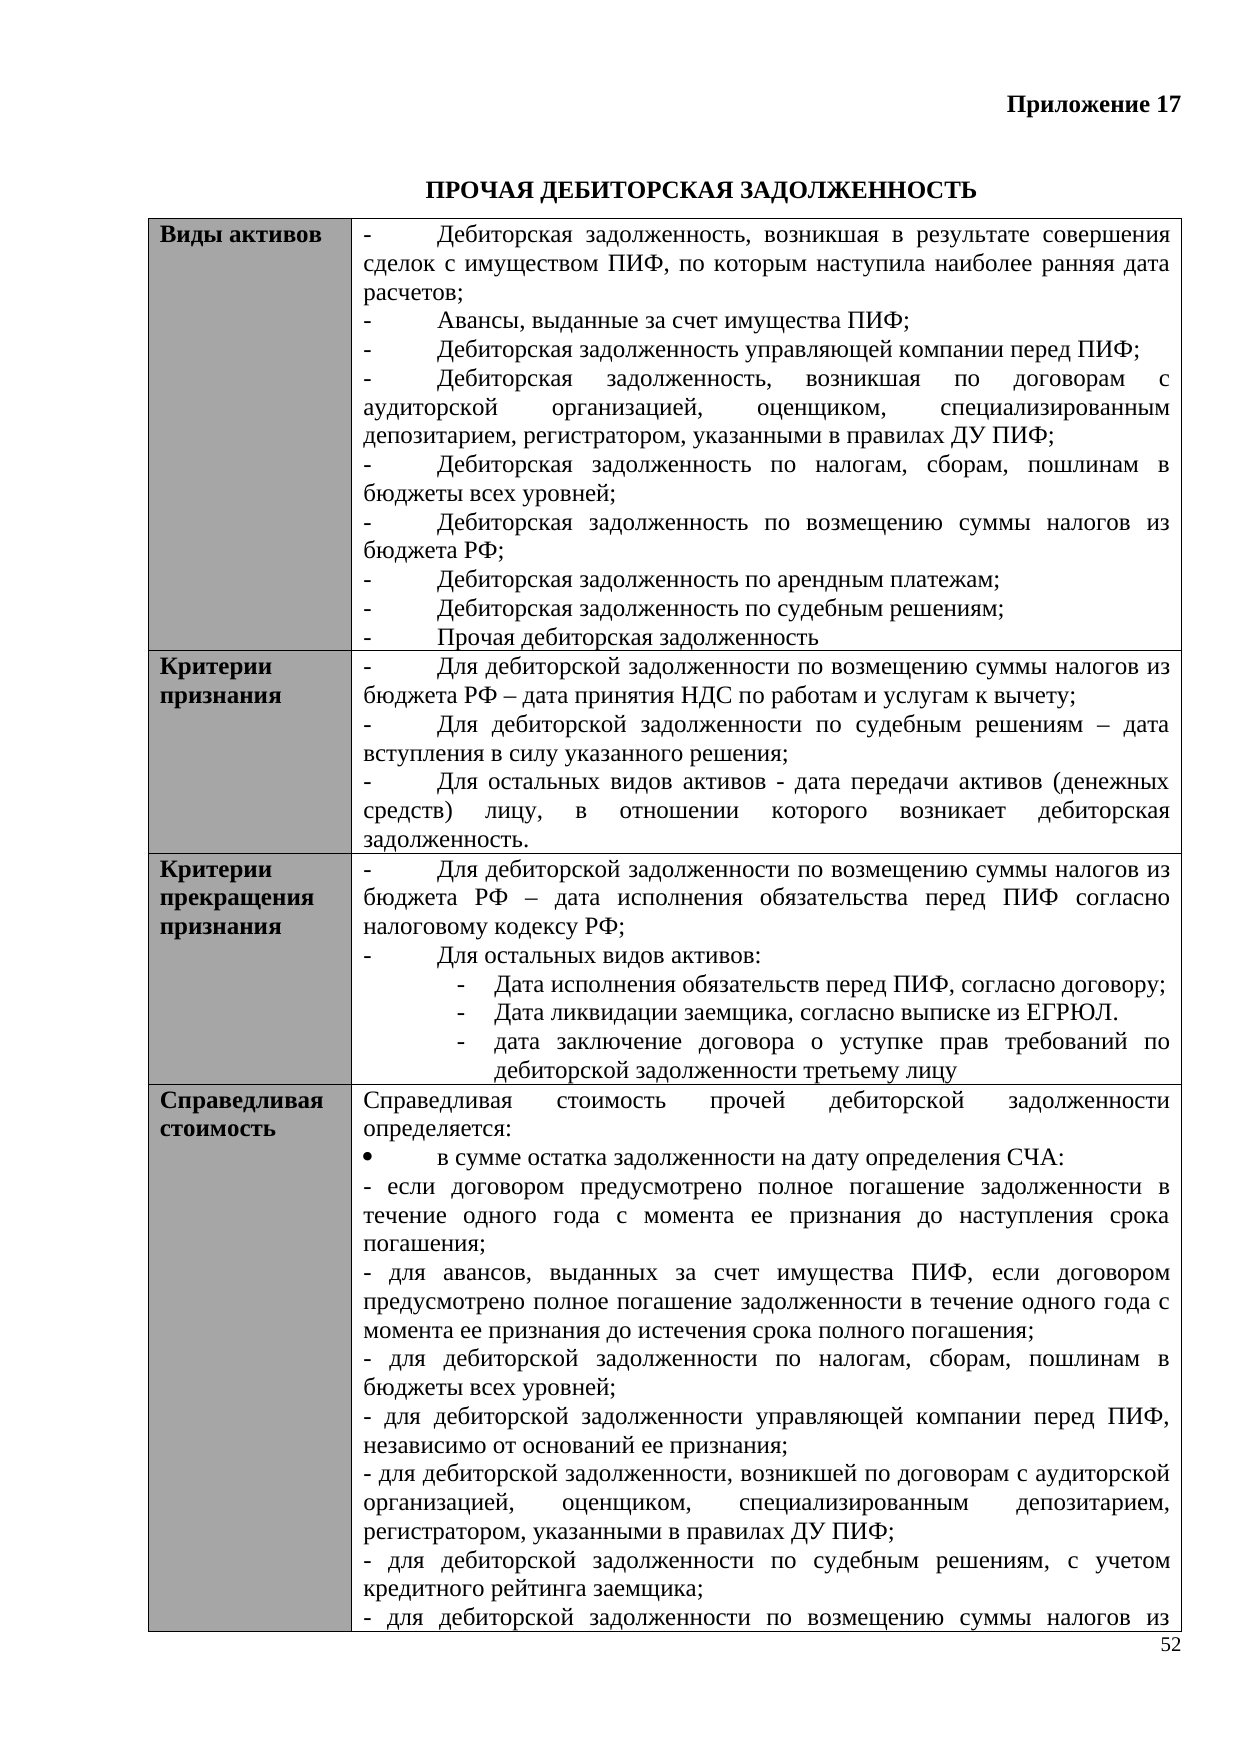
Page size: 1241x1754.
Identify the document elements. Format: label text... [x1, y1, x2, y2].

table_header Дебиторская задолженность, возникшая в результате совершения сделок с имуществом ПИФ, по которым наступила наиболее ранняя дата расчетов; Авансы, выданные за счет имущества ПИФ; Дебиторская задолженность управляющей компании перед ПИФ; Дебиторская задолженность, возникшая по договорам с аудиторской организацией, оценщиком, специализированным депозитарием, регистратором, указанными в правилах ДУ ПИФ; Дебиторская задолженность по налогам, сборам, пошлинам в бюджеты всех уровней; Дебиторская задолженность по возмещению суммы налогов из бюджета РФ; Дебиторская задолженность по арендным платежам; Дебиторская задолженность по судебным решениям; Прочая дебиторская задолженность [352, 219, 1181, 650]
table_cell Для дебиторской задолженности по возмещению суммы налогов из бюджета РФ – дата исполнения обязательства перед ПИФ согласно налоговому кодексу РФ; Для остальных видов активов: Дата исполнения обязательств перед ПИФ, согласно договору; Дата ликвидации заемщика, согласно выписке из ЕГРЮЛ. дата заключение договора о уступке прав требований по дебиторской задолженности третьему лицу [352, 854, 1181, 1084]
table_cell Критерии признания [149, 651, 351, 853]
table_header Виды активов [149, 219, 351, 650]
text Приложение 17 [148, 89, 1181, 117]
text ПРОЧАЯ ДЕБИТОРСКАЯ ЗАДОЛЖЕННОСТЬ [148, 175, 1181, 204]
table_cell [149, 1085, 351, 1631]
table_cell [352, 1085, 1181, 1631]
table_cell Для дебиторской задолженности по возмещению суммы налогов из бюджета РФ – дата принятия НДС по работам и услугам к вычету; Для дебиторской задолженности по судебным решениям – дата вступления в силу указанного решения; Для остальных видов активов - дата передачи активов (денежных средств) лицу, в отношении которого возникает дебиторская задолженность. [352, 651, 1181, 853]
table_cell Критерии прекращения признания [149, 854, 351, 1084]
